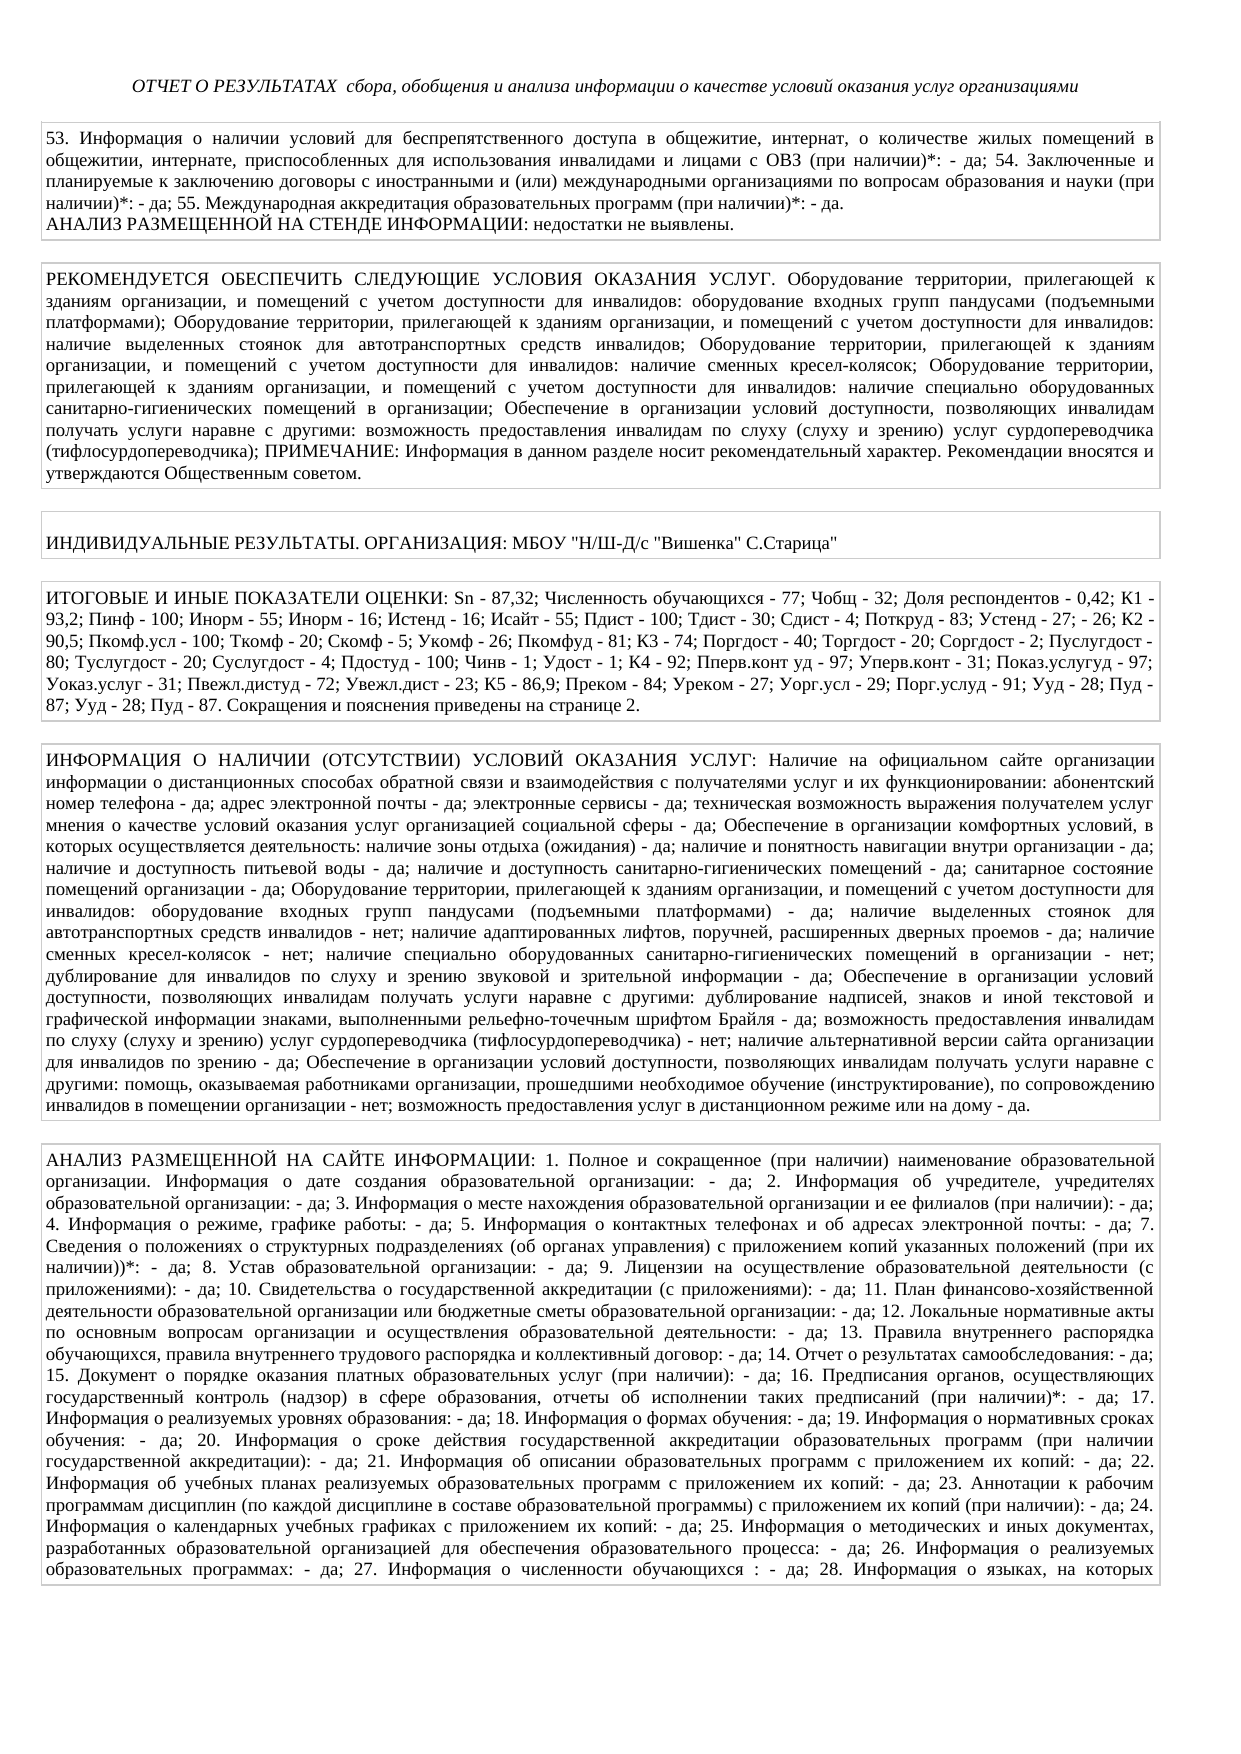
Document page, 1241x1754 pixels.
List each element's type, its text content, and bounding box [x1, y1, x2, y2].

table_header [42, 1145, 1159, 1584]
table_header ИТОГОВЫЕ И ИНЫЕ ПОКАЗАТЕЛИ ОЦЕНКИ: Sn - 87,32; Численность обучающихся - 77; Чобщ - 32; Доля респондентов - 0,42; К1 - 93,2; Пинф - 100; Инорм - 55; Инорм - 16; Истенд - 16; Исайт - 55; Пдист - 100; Тдист - 30; Сдист - 4; Поткруд - 83; Устенд - 27; - 26; К2 - 90,5; Пкомф.усл - 100; Ткомф - 20; Скомф - 5; Укомф - 26; Пкомфуд - 81; К3 - 74; Поргдост - 40; Торгдост - 20; Соргдост - 2; Пуслугдост - 80; Туслугдост - 20; Суслугдост - 4; Пдостуд - 100; Чинв - 1; Удост - 1; К4 - 92; Пперв.конт уд - 97; Уперв.конт - 31; Показ.услугуд - 97; Уоказ.услуг - 31; Пвежл.дистуд - 72; Увежл.дист - 23; К5 - 86,9; Преком - 84; Уреком - 27; Уорг.усл - 29; Порг.услуд - 91; Ууд - 28; Пуд - 87; Ууд - 28; Пуд - 87. Сокращения и пояснения приведены на странице 2. [42, 582, 1159, 720]
table_header РЕКОМЕНДУЕТСЯ ОБЕСПЕЧИТЬ СЛЕДУЮЩИЕ УСЛОВИЯ ОКАЗАНИЯ УСЛУГ. Оборудование территории, прилегающей к зданиям организации, и помещений с учетом доступности для инвалидов: оборудование входных групп пандусами (подъемными платформами); Оборудование территории, прилегающей к зданиям организации, и помещений с учетом доступности для инвалидов: наличие выделенных стоянок для автотранспортных средств инвалидов; Оборудование территории, прилегающей к зданиям организации, и помещений с учетом доступности для инвалидов: наличие сменных кресел-колясок; Оборудование территории, прилегающей к зданиям организации, и помещений с учетом доступности для инвалидов: наличие специально оборудованных санитарно-гигиенических помещений в организации; Обеспечение в организации условий доступности, позволяющих инвалидам получать услуги наравне с другими: возможность предоставления инвалидам по слуху (слуху и зрению) услуг сурдопереводчика (тифлосурдопереводчика); ПРИМЕЧАНИЕ: Информация в данном разделе носит рекомендательный характер. Рекомендации вносятся и утверждаются Общественным советом. [42, 264, 1159, 488]
table_header ИНФОРМАЦИЯ О НАЛИЧИИ (ОТСУТСТВИИ) УСЛОВИЙ ОКАЗАНИЯ УСЛУГ: Наличие на официальном сайте организации информации о дистанционных способах обратной связи и взаимодействия с получателями услуг и их функционировании: абонентский номер телефона - да; адрес электронной почты - да; электронные сервисы - да; техническая возможность выражения получателем услуг мнения о качестве условий оказания услуг организацией социальной сферы - да; Обеспечение в организации комфортных условий, в которых осуществляется деятельность: наличие зоны отдыха (ожидания) - да; наличие и понятность навигации внутри организации - да; наличие и доступность питьевой воды - да; наличие и доступность санитарно-гигиенических помещений - да; санитарное состояние помещений организации - да; Оборудование территории, прилегающей к зданиям организации, и помещений с учетом доступности для инвалидов: оборудование входных групп пандусами (подъемными платформами) - да; наличие выделенных стоянок для автотранспортных средств инвалидов - нет; наличие адаптированных лифтов, поручней, расширенных дверных проемов - да; наличие сменных кресел-колясок - нет; наличие специально оборудованных санитарно-гигиенических помещений в организации - нет; дублирование для инвалидов по слуху и зрению звуковой и зрительной информации - да; Обеспечение в организации условий доступности, позволяющих инвалидам получать услуги наравне с другими: дублирование надписей, знаков и иной текстовой и графической информации знаками, выполненными рельефно-точечным шрифтом Брайля - да; возможность предоставления инвалидам по слуху (слуху и зрению) услуг сурдопереводчика (тифлосурдопереводчика) - нет; наличие альтернативной версии сайта организации для инвалидов по зрению - да; Обеспечение в организации условий доступности, позволяющих инвалидам получать услуги наравне с другими: помощь, оказываемая работниками организации, прошедшими необходимое обучение (инструктирование), по сопровождению инвалидов в помещении организации - нет; возможность предоставления услуг в дистанционном режиме или на дому - да. [42, 745, 1159, 1120]
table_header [42, 123, 1159, 239]
table_header ИНДИВИДУАЛЬНЫЕ РЕЗУЛЬТАТЫ. ОРГАНИЗАЦИЯ: МБОУ "Н/Ш-Д/с "Вишенка" С.Старица" [42, 512, 1159, 558]
